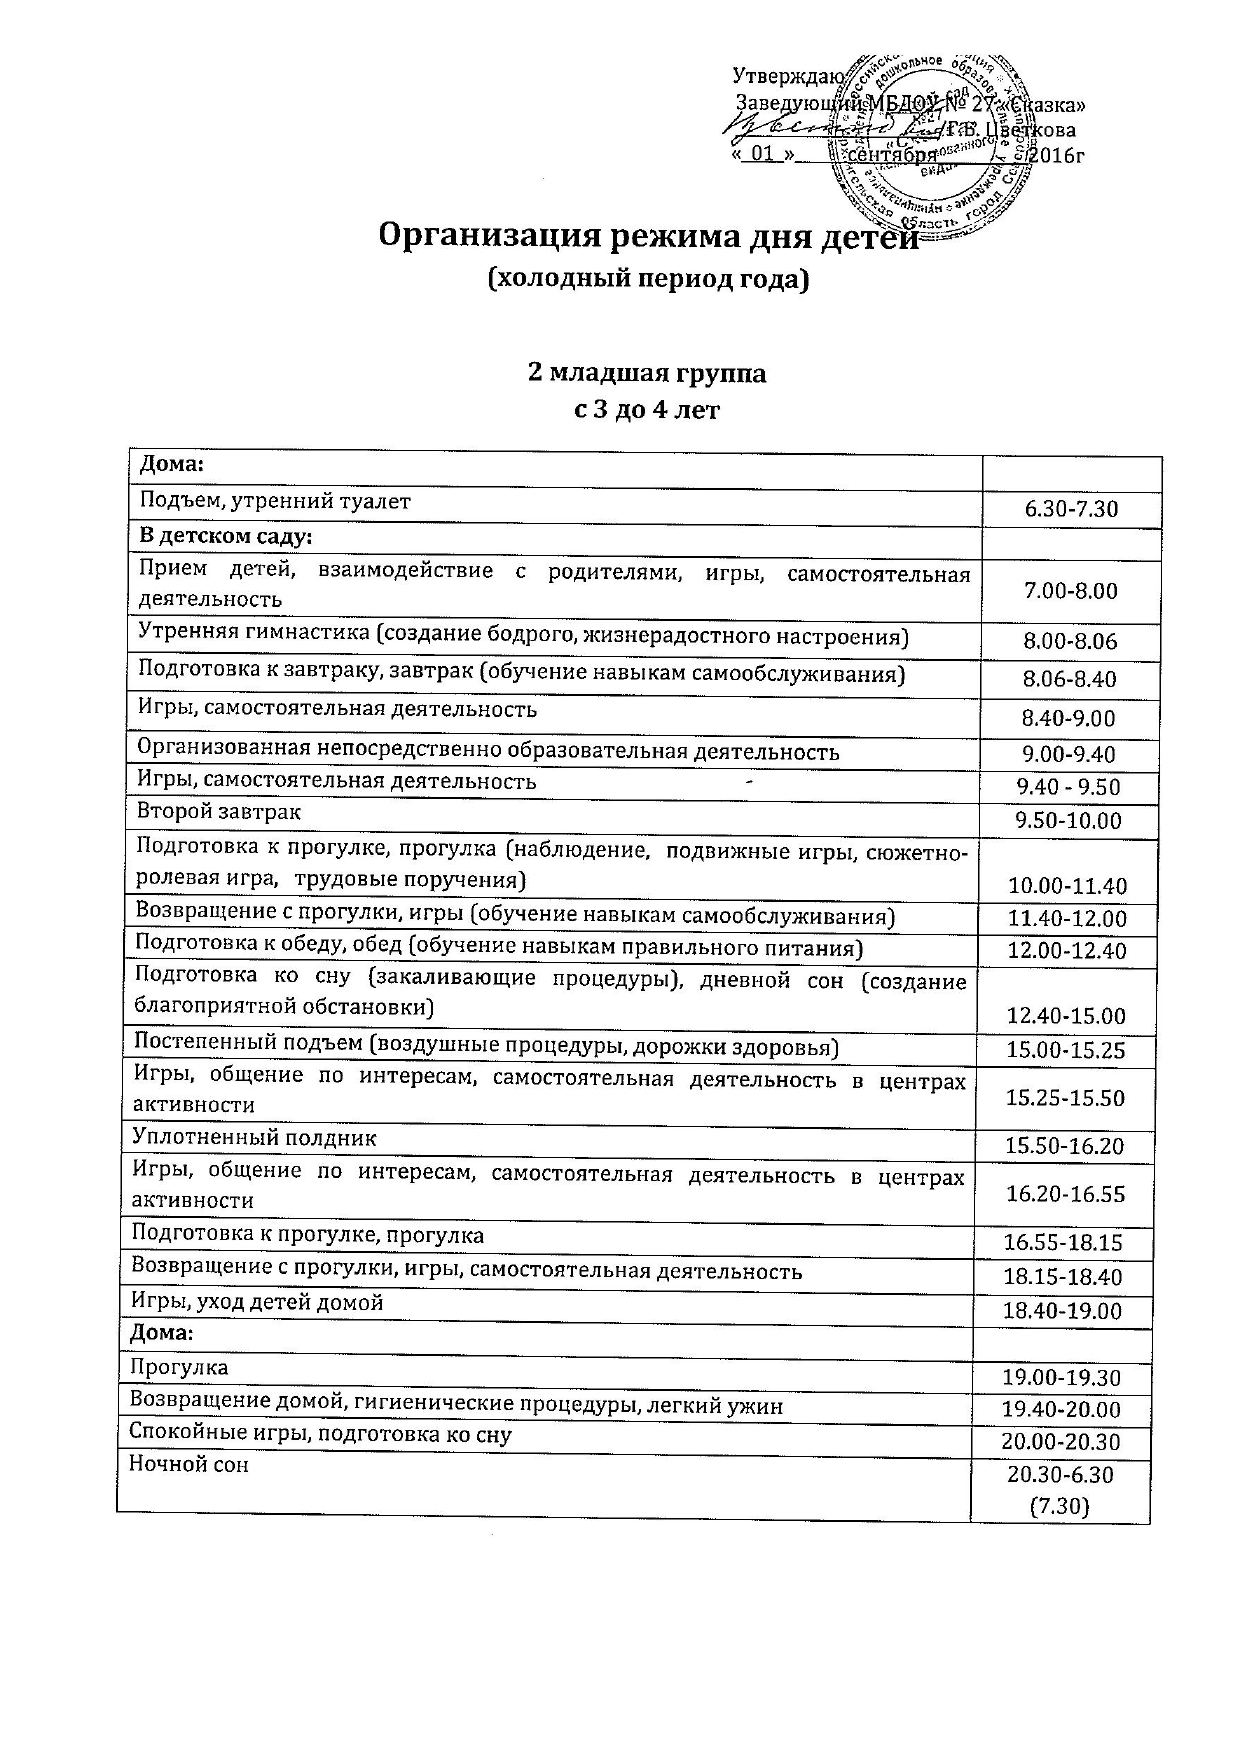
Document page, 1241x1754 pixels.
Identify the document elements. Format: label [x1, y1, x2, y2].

picture [41, 41, 1199, 1679]
